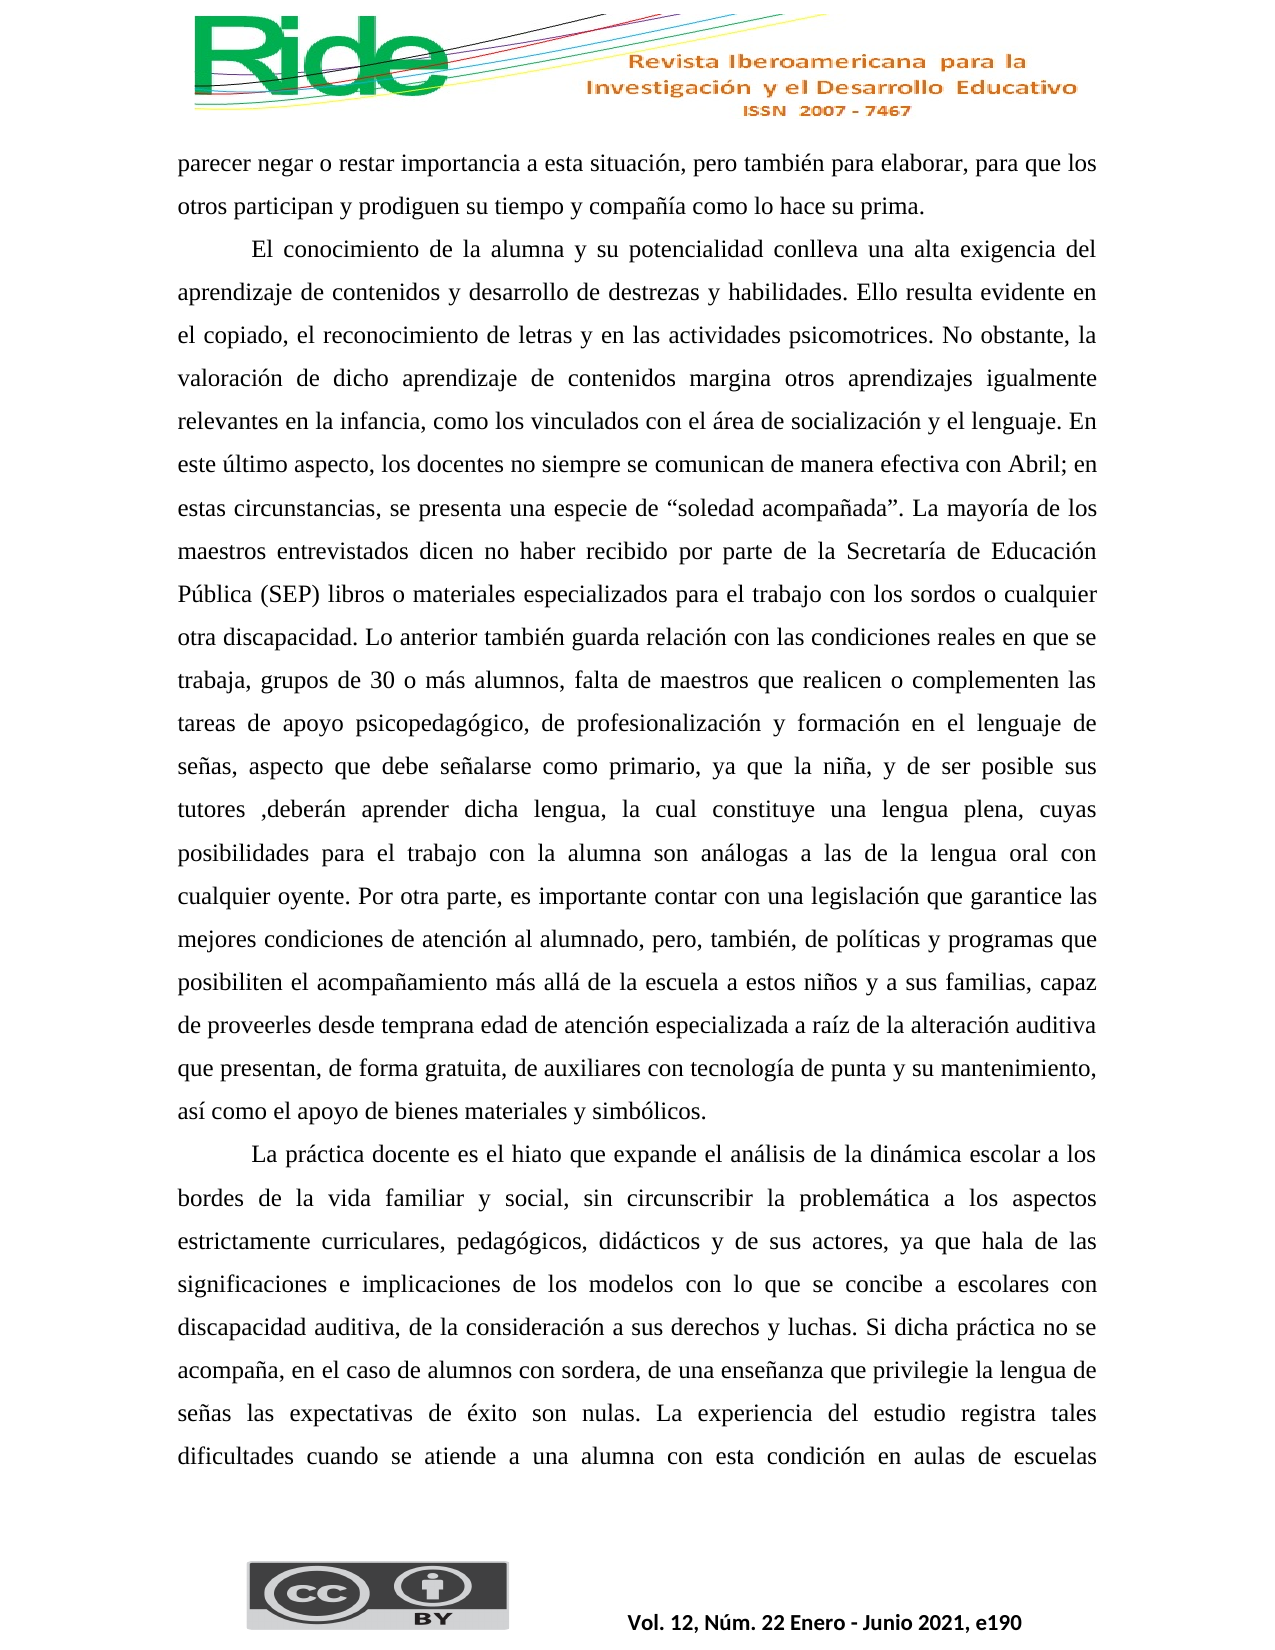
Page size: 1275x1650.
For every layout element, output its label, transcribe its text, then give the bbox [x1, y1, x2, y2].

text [177, 1139, 1098, 1470]
picture [246, 1561, 510, 1630]
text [177, 148, 1098, 219]
text El conocimiento de la alumna y su potencialidad conlleva una alta exigencia del aprendizaje de contenidos y desarrollo de destrezas y habilidades. Ello resulta evidente en el copiado, el reconocimiento de letras y en las actividades psicomotrices. No obstante, la valoración de dicho aprendizaje de contenidos margina otros aprendizajes igualmente relevantes en la infancia, como los vinculados con el área de socialización y el lenguaje. En este último aspecto, los docentes no siempre se comunican de manera efectiva con Abril; en estas circunstancias, se presenta una especie de “soledad acompañada”. La mayoría de los maestros entrevistados dicen no haber recibido por parte de la Secretaría de Educación Pública (SEP) libros o materiales especializados para el trabajo con los sordos o cualquier otra discapacidad. Lo anterior también guarda relación con las condiciones reales en que se trabaja, grupos de 30 o más alumnos, falta de maestros que realicen o complementen las tareas de apoyo psicopedagógico, de profesionalización y formación en el lenguaje de señas, aspecto que debe señalarse como primario, ya que la niña, y de ser posible sus tutores ,deberán aprender dicha lengua, la cual constituye una lengua plena, cuyas posibilidades para el trabajo con la alumna son análogas a las de la lengua oral con cualquier oyente. Por otra parte, es importante contar con una legislación que garantice las mejores condiciones de atención al alumnado, pero, también, de políticas y programas que posibiliten el acompañamiento más allá de la escuela a estos niños y a sus familias, capaz de proveerles desde temprana edad de atención especializada a raíz de la alteración auditiva que presentan, de forma gratuita, de auxiliares con tecnología de punta y su mantenimiento, así como el apoyo de bienes materiales y simbólicos. [177, 234, 1098, 1125]
picture [194, 14, 1081, 119]
